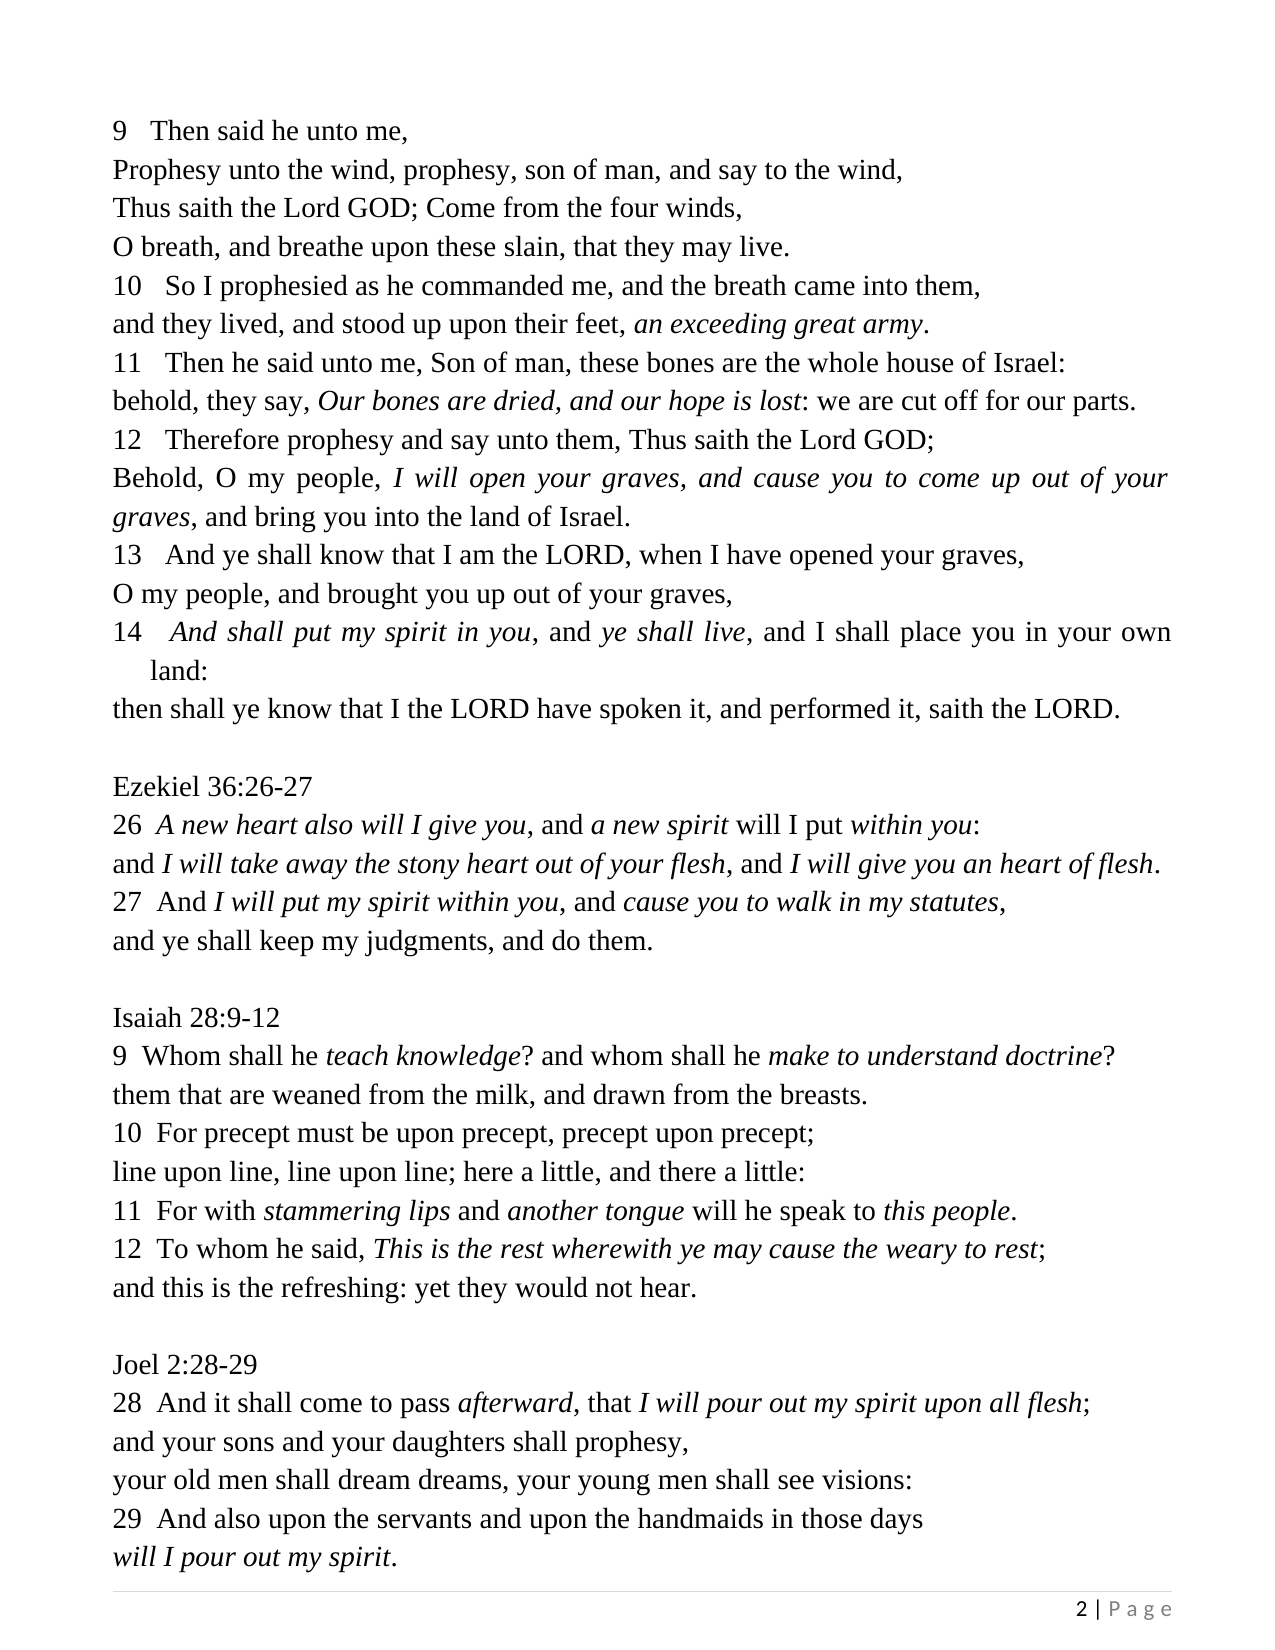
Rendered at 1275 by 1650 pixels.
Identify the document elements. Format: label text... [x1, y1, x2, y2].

text Thus saith the Lord GOD; Come from the four winds, [112, 191, 1172, 224]
text O breath, and breathe upon these slain, that they may live. [112, 229, 1172, 263]
text Isaiah 28:9-12 [112, 1000, 1172, 1033]
text and they lived, and stood up upon their feet, an exceeding great army. [112, 306, 1172, 340]
text O my people, and brought you up out of your graves, [112, 576, 1172, 609]
list Therefore prophesy and say unto them, Thus saith the Lord GOD; [112, 422, 1172, 455]
text 10 For precept must be upon precept, precept upon precept; [112, 1116, 1172, 1149]
text and I will take away the stony heart out of your flesh, and I will give you an heart of flesh. [112, 846, 1172, 879]
list And ye shall know that I am the LORD, when I have opened your graves, [112, 537, 1172, 571]
text behold, they say, Our bones are dried, and our hope is lost: we are cut off for our parts. [112, 383, 1172, 417]
text 9 Whom shall he teach knowledge? and whom shall he make to understand doctrine? [112, 1038, 1172, 1072]
text 12 To whom he said, This is the rest wherewith ye may cause the weary to rest; [112, 1231, 1172, 1265]
text your old men shall dream dreams, your young men shall see visions: [112, 1462, 1172, 1496]
text and your sons and your daughters shall prophesy, [112, 1424, 1172, 1457]
list Then said he unto me, [112, 113, 1172, 147]
text line upon line, line upon line; here a little, and there a little: [112, 1154, 1172, 1188]
text 26 A new heart also will I give you, and a new spirit will I put within you: [112, 807, 1172, 841]
text 11 For with stammering lips and another tongue will he speak to this people. [112, 1193, 1172, 1226]
text 29 And also upon the servants and upon the handmaids in those days [112, 1501, 1172, 1534]
text Joel 2:28-29 [112, 1347, 1172, 1380]
list So I prophesied as he commanded me, and the breath came into them, [112, 268, 1172, 301]
text Behold, O my people, I will open your graves, and cause you to come up out of your graves, and bring you into the land of Israel. [112, 460, 1172, 532]
text and this is the refreshing: yet they would not hear. [112, 1270, 1172, 1303]
text 27 And I will put my spirit within you, and cause you to walk in my statutes, [112, 884, 1172, 918]
list And shall put my spirit in you, and ye shall live, and I shall place you in your own land: [112, 614, 1172, 687]
text Prophesy unto the wind, prophesy, son of man, and say to the wind, [112, 152, 1172, 186]
text then shall ye know that I the LORD have spoken it, and performed it, saith the LORD. [112, 692, 1172, 725]
list Then he said unto me, Son of man, these bones are the whole house of Israel: [112, 345, 1172, 378]
text 28 And it shall come to pass afterward, that I will pour out my spirit upon all flesh; [112, 1385, 1172, 1419]
text and ye shall keep my judgments, and do them. [112, 923, 1172, 956]
text will I pour out my spirit. [112, 1539, 1172, 1573]
text them that are weaned from the milk, and drawn from the breasts. [112, 1077, 1172, 1111]
text Ezekiel 36:26-27 [112, 769, 1172, 802]
